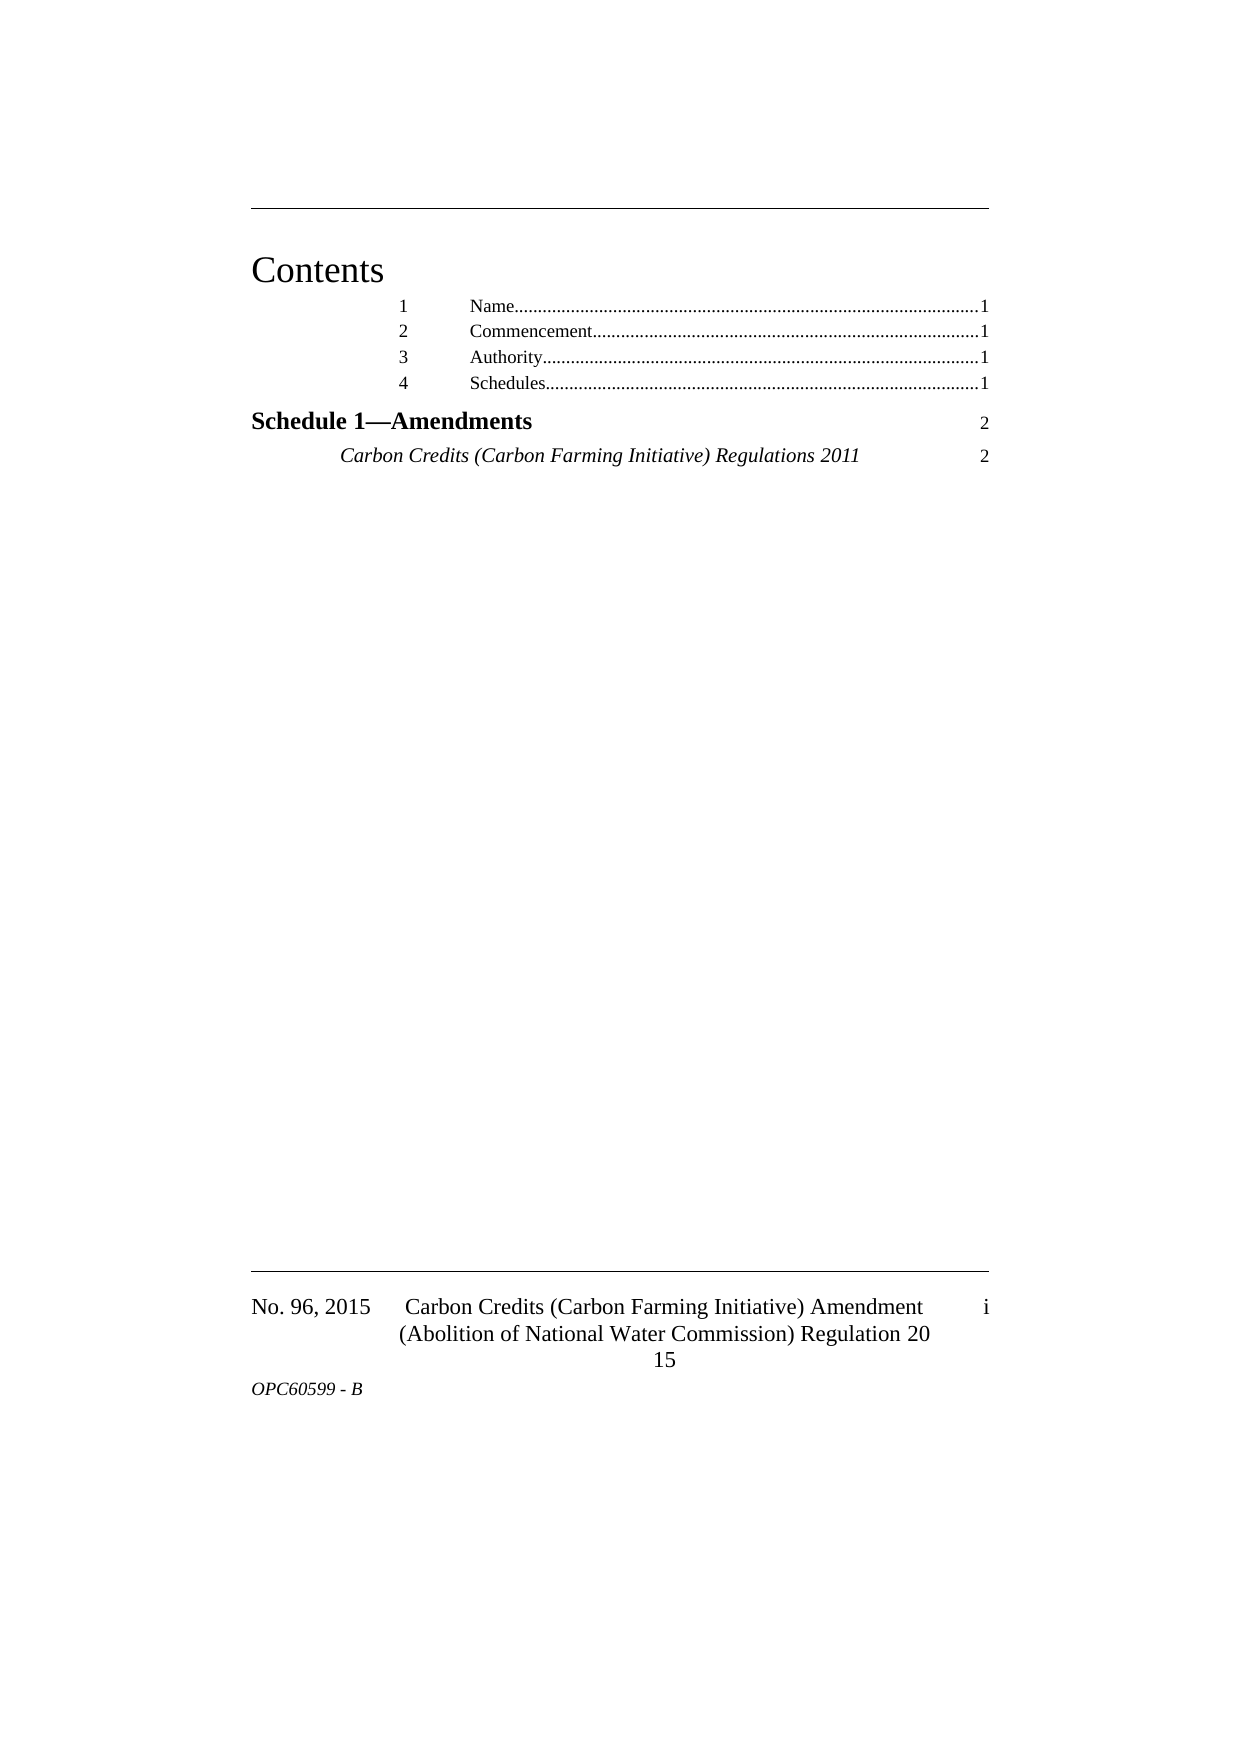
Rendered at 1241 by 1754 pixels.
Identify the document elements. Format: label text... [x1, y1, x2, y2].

text 3 Authority 1 [399, 346, 930, 368]
text Schedule 1—Amendments 2 [251, 406, 930, 435]
text 2 Commencement 1 [399, 320, 930, 342]
text Carbon Credits (Carbon Farming Initiative) Regulations 2011 2 [340, 443, 930, 467]
text Contents [251, 247, 989, 291]
text 4 Schedules 1 [399, 372, 930, 393]
text 1 Name 1 [399, 295, 930, 316]
